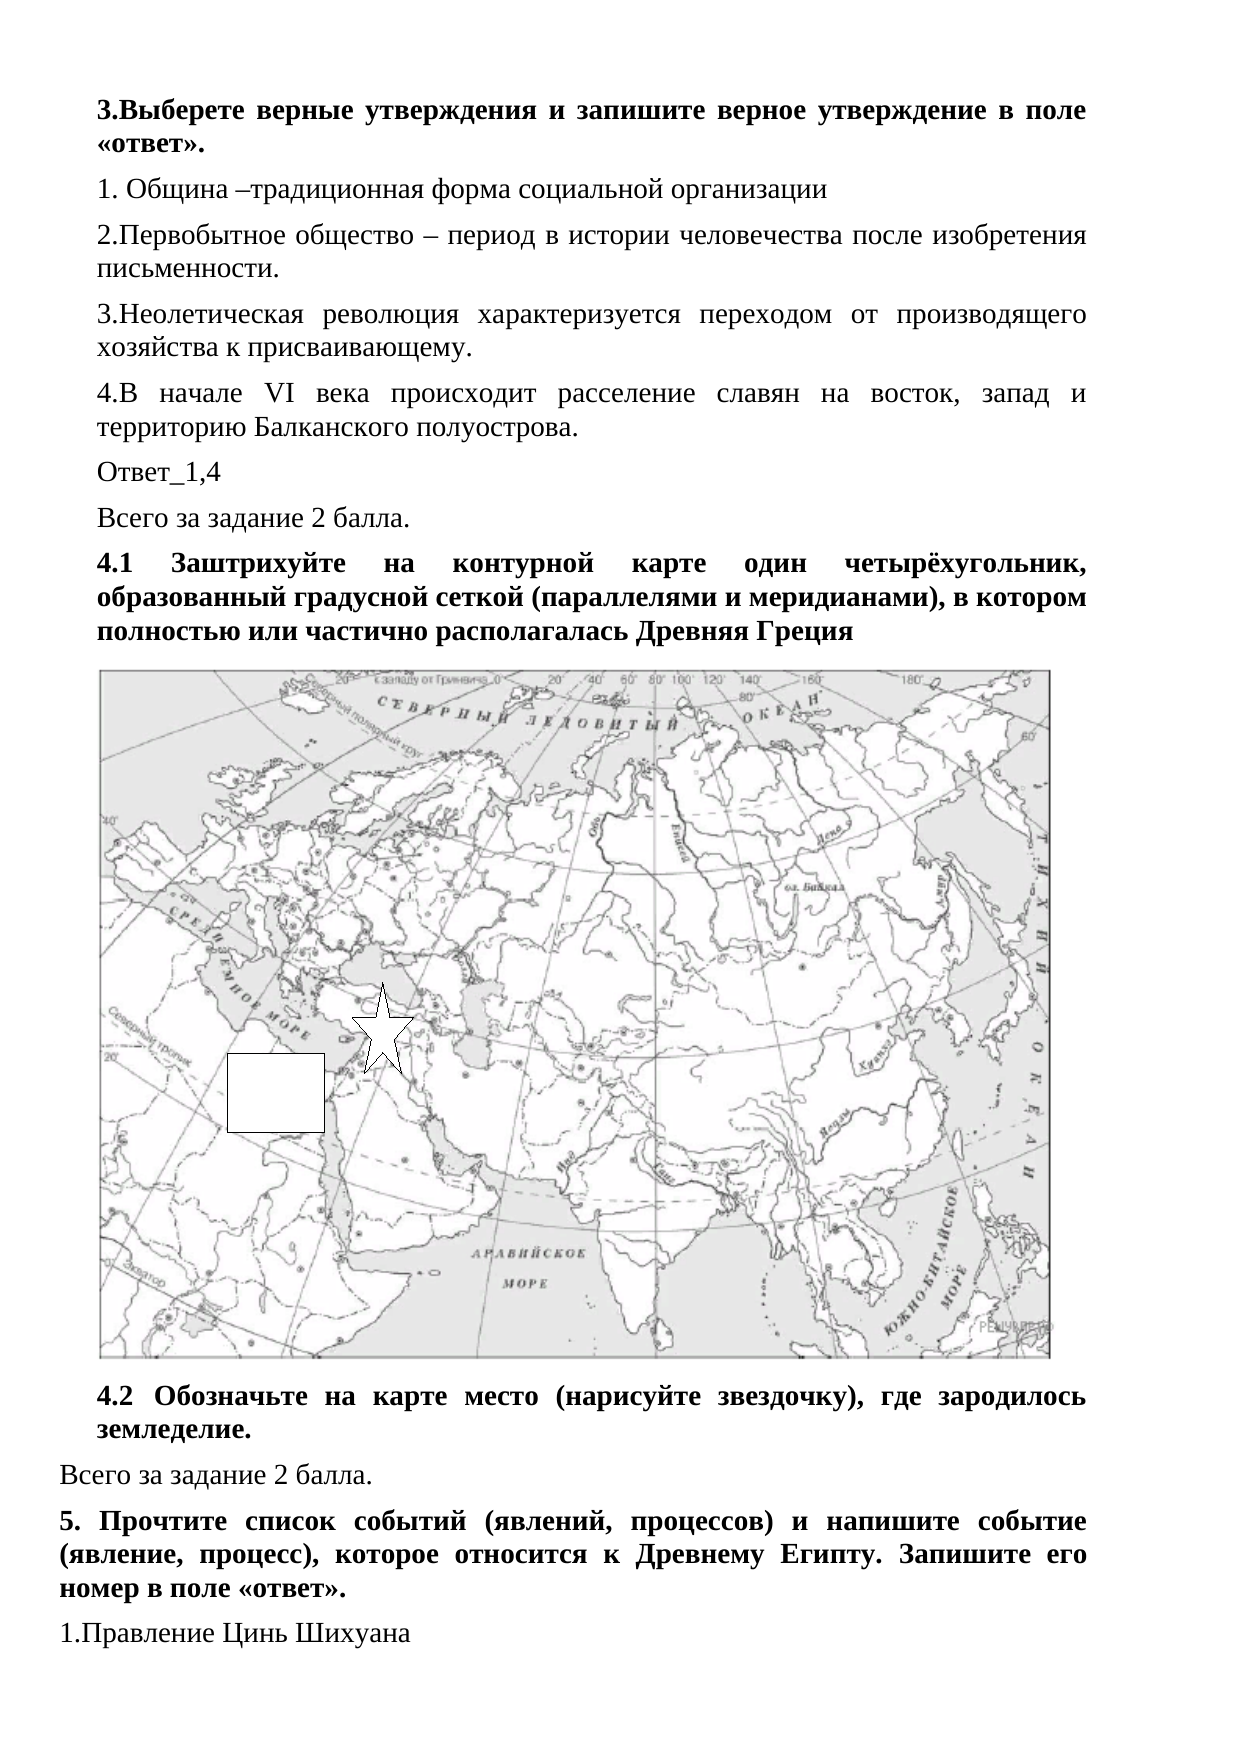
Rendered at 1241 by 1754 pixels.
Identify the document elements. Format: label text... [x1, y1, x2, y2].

text Ответ_1,4 [97, 455, 1087, 488]
text 1. Община –традиционная форма социальной организации [97, 172, 1087, 205]
text 4.В начале VI века происходит расселение славян на восток, запад и территорию Балканского полуострова. [97, 376, 1087, 443]
text 4.1 Заштрихуйте на контурной карте один четырёхугольник, образованный градусной сеткой (параллелями и меридианами), в котором полностью или частично располагалась Древняя Греция [97, 546, 1087, 647]
text 1.Правление Цинь Шихуана [59, 1616, 1087, 1649]
text 3.Выберете верные утверждения и запишите верное утверждение в поле «ответ». [97, 93, 1087, 160]
text 3.Неолетическая революция характеризуется переходом от производящего хозяйства к присваивающему. [97, 297, 1087, 364]
text 5. Прочтите список событий (явлений, процессов) и напишите событие (явление, процесс), которое относится к Древнему Египту. Запишите его номер в поле «ответ». [59, 1503, 1087, 1604]
text Всего за задание 2 балла. [97, 501, 1087, 534]
text 2.Первобытное общество – период в истории человечества после изобретения письменности. [97, 217, 1087, 284]
picture [92, 664, 1057, 1367]
text Всего за задание 2 балла. [59, 1457, 1087, 1491]
